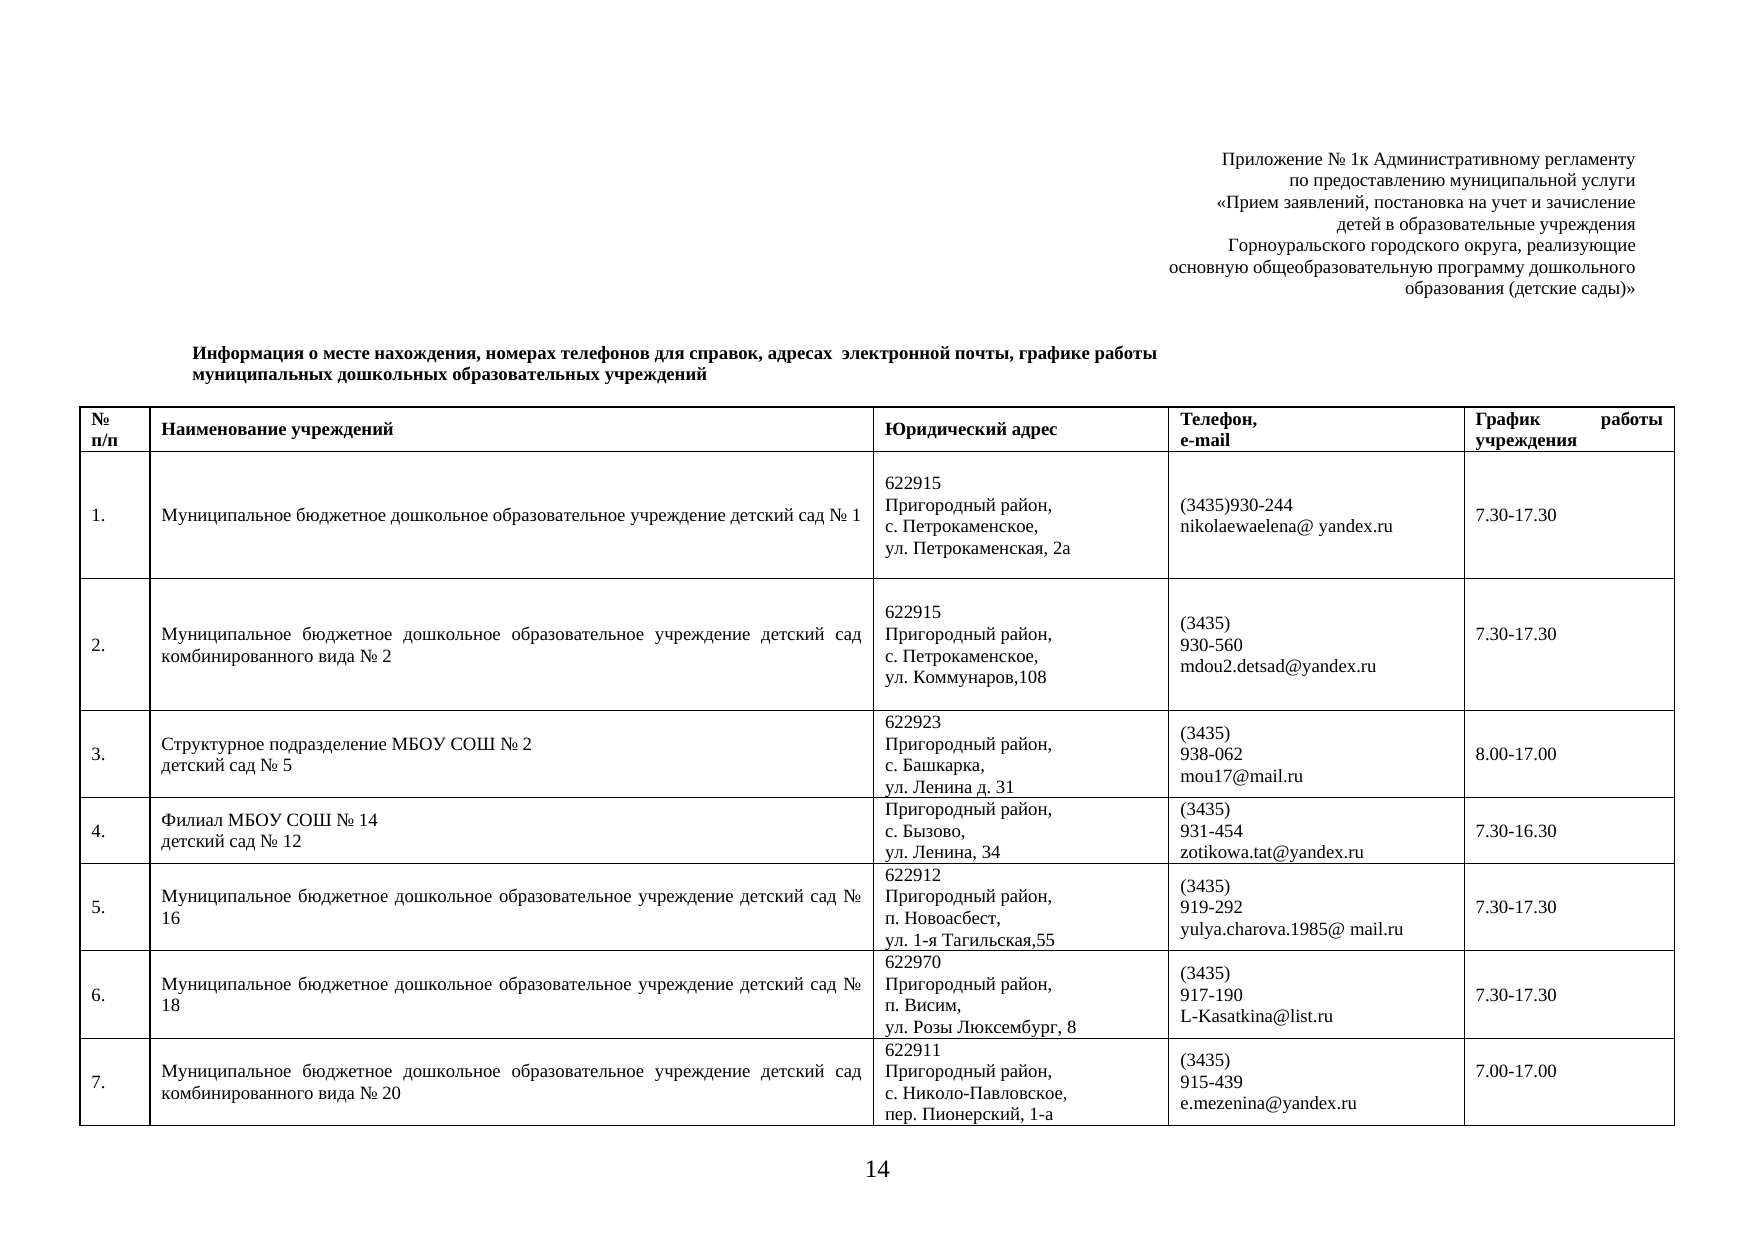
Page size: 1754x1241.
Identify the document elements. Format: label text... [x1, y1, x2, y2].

table_cell 622915 Пригородный район, с. Петрокаменское, ул. Петрокаменская, 2а [874, 452, 1168, 578]
table_cell Муниципальное бюджетное дошкольное образовательное учреждение детский сад № 1 [151, 452, 873, 578]
table_cell 7.30-17.30 [1465, 579, 1674, 710]
table_cell [81, 864, 149, 950]
table_cell (3435)930-244 nikolaewaelena@ yandex.ru [1169, 452, 1464, 578]
table_cell (3435) 917-190 L-Kasatkina@list.ru [1169, 951, 1464, 1037]
table_cell Пригородный район, с. Бызово, ул. Ленина, 34 [874, 798, 1168, 863]
table_cell 7.30-17.30 [1465, 951, 1674, 1037]
table_cell Структурное подразделение МБОУ СОШ № 2 детский сад № 5 [151, 711, 873, 797]
table_cell [81, 579, 149, 710]
table_cell 622911 Пригородный район, с. Николо-Павловское, пер. Пионерский, 1-а [874, 1039, 1168, 1125]
table_cell 622923 Пригородный район, с. Башкарка, ул. Ленина д. 31 [874, 711, 1168, 797]
text Информация о месте нахождения, номерах телефонов для справок, адресах электронной почты, графике работы [118, 342, 1636, 363]
table_cell (3435) 919-292 yulya.charova.1985@ mail.ru [1169, 864, 1464, 950]
table_header № п/п [81, 408, 149, 451]
table_cell Муниципальное бюджетное дошкольное образовательное учреждение детский сад комбинированного вида № 20 [151, 1039, 873, 1125]
table_cell [81, 798, 149, 863]
table_cell Муниципальное бюджетное дошкольное образовательное учреждение детский сад № 16 [151, 864, 873, 950]
table_header Наименование учреждений [151, 408, 873, 451]
text детей в образовательные учреждения [118, 212, 1636, 234]
table_cell 7.00-17.00 [1465, 1039, 1674, 1125]
table_cell 7.30-16.30 [1465, 798, 1674, 863]
text «Прием заявлений, постановка на учет и зачисление [118, 191, 1636, 212]
text основную общеобразовательную программу дошкольного [118, 256, 1636, 277]
text образования (детские сады)» [118, 277, 1636, 299]
table_cell 8.00-17.00 [1465, 711, 1674, 797]
table_cell 622912 Пригородный район, п. Новоасбест, ул. 1-я Тагильская,55 [874, 864, 1168, 950]
table_cell (3435) 930-560 mdou2.detsad@yandex.ru [1169, 579, 1464, 710]
table_cell 622915 Пригородный район, с. Петрокаменское, ул. Коммунаров,108 [874, 579, 1168, 710]
table_cell [81, 711, 149, 797]
table_cell [81, 951, 149, 1037]
text Горноуральского городского округа, реализующие [118, 234, 1636, 256]
table_cell 7.30-17.30 [1465, 452, 1674, 578]
table_header График работы учреждения [1465, 408, 1674, 451]
table_cell Филиал МБОУ СОШ № 14 детский сад № 12 [151, 798, 873, 863]
table_cell 622970 Пригородный район, п. Висим, ул. Розы Люксембург, 8 [874, 951, 1168, 1037]
table_cell 7.30-17.30 [1465, 864, 1674, 950]
text Приложение № 1к Административному регламенту [118, 148, 1636, 169]
table_cell (3435) 931-454 zotikowa.tat@yandex.ru [1169, 798, 1464, 863]
table_cell (3435) 938-062 mou17@mail.ru [1169, 711, 1464, 797]
table_header Телефон, e-mail [1169, 408, 1464, 451]
text муниципальных дошкольных образовательных учреждений [118, 363, 1636, 385]
table_header Юридический адрес [874, 408, 1168, 451]
table_cell Муниципальное бюджетное дошкольное образовательное учреждение детский сад № 18 [151, 951, 873, 1037]
table_cell (3435) 915-439 e.mezenina@yandex.ru [1169, 1039, 1464, 1125]
table_cell [81, 452, 149, 578]
table_cell Муниципальное бюджетное дошкольное образовательное учреждение детский сад комбинированного вида № 2 [151, 579, 873, 710]
text по предоставлению муниципальной услуги [118, 169, 1636, 191]
table_cell [81, 1039, 149, 1125]
